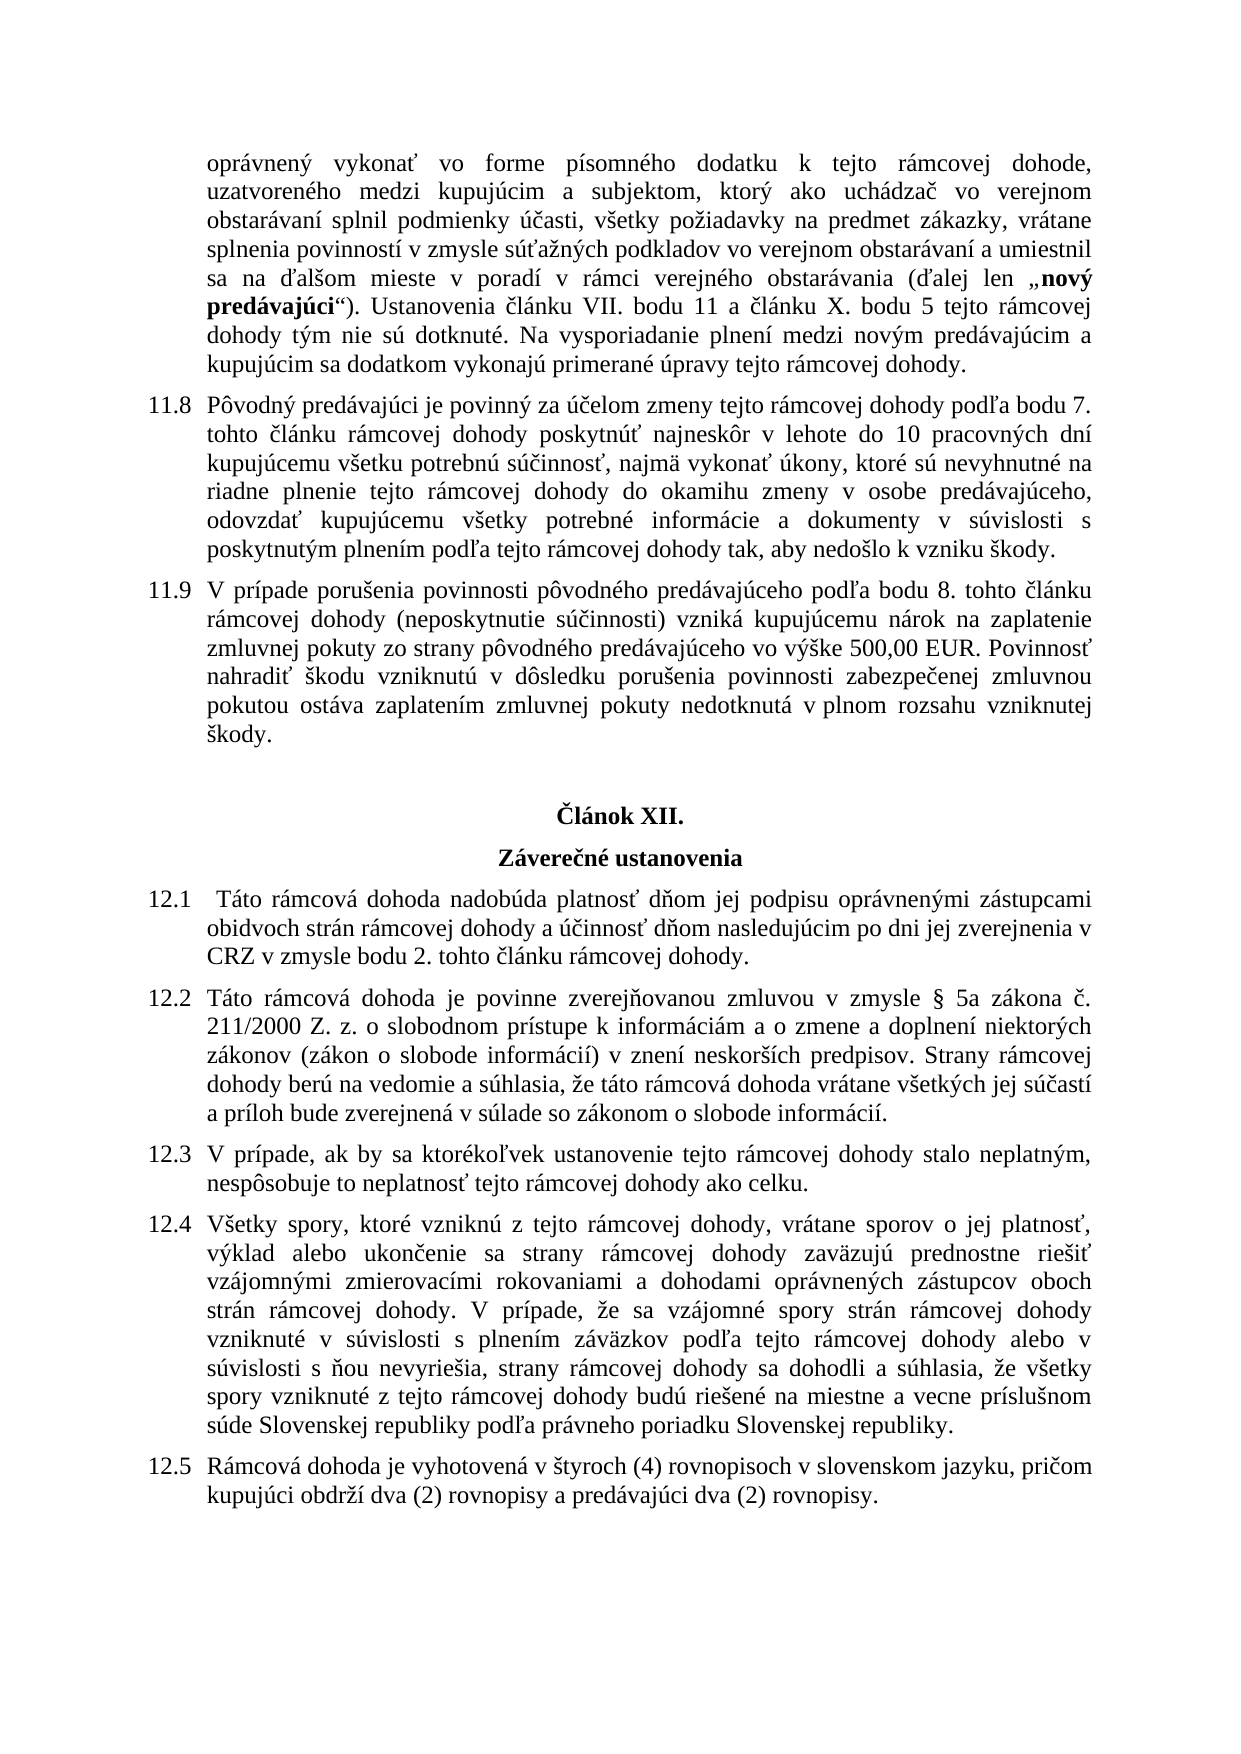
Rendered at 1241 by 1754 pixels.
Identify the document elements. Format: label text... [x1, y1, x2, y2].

list Táto rámcová dohoda nadobúda platnosť dňom jej podpisu oprávnenými zástupcami obidvoch strán rámcovej dohody a účinnosť dňom nasledujúcim po dni jej zverejnenia v CRZ v zmysle bodu 2. tohto článku rámcovej dohody. [148, 884, 1093, 970]
list Pôvodný predávajúci je povinný za účelom zmeny tejto rámcovej dohody podľa bodu 7. tohto článku rámcovej dohody poskytnúť najneskôr v lehote do 10 pracovných dní kupujúcemu všetku potrebnú súčinnosť, najmä vykonať úkony, ktoré sú nevyhnutné na riadne plnenie tejto rámcovej dohody do okamihu zmeny v osobe predávajúceho, odovzdať kupujúcemu všetky potrebné informácie a dokumenty v súvislosti s poskytnutým plnením podľa tejto rámcovej dohody tak, aby nedošlo k vzniku škody. [148, 390, 1093, 563]
text Záverečné ustanovenia [148, 843, 1093, 871]
list Táto rámcová dohoda je povinne zverejňovanou zmluvou v zmysle § 5a zákona č. 211/2000 Z. z. o slobodnom prístupe k informáciám a o zmene a doplnení niektorých zákonov (zákon o slobode informácií) v znení neskorších predpisov. Strany rámcovej dohody berú na vedomie a súhlasia, že táto rámcová dohoda vrátane všetkých jej súčastí a príloh bude zverejnená v súlade so zákonom o slobode informácií. [148, 983, 1093, 1126]
text Článok XII. [148, 801, 1093, 830]
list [148, 148, 1093, 378]
list V prípade porušenia povinnosti pôvodného predávajúceho podľa bodu 8. tohto článku rámcovej dohody (neposkytnutie súčinnosti) vzniká kupujúcemu nárok na zaplatenie zmluvnej pokuty zo strany pôvodného predávajúceho vo výške 500,00 EUR. Povinnosť nahradiť škodu vzniknutú v dôsledku porušenia povinnosti zabezpečenej zmluvnou pokutou ostáva zaplatením zmluvnej pokuty nedotknutá v plnom rozsahu vzniknutej škody. [148, 575, 1093, 748]
list Všetky spory, ktoré vzniknú z tejto rámcovej dohody, vrátane sporov o jej platnosť, výklad alebo ukončenie sa strany rámcovej dohody zaväzujú prednostne riešiť vzájomnými zmierovacími rokovaniami a dohodami oprávnených zástupcov oboch strán rámcovej dohody. V prípade, že sa vzájomné spory strán rámcovej dohody vzniknuté v súvislosti s plnením záväzkov podľa tejto rámcovej dohody alebo v súvislosti s ňou nevyriešia, strany rámcovej dohody sa dohodli a súhlasia, že všetky spory vzniknuté z tejto rámcovej dohody budú riešené na miestne a vecne príslušnom súde Slovenskej republiky podľa právneho poriadku Slovenskej republiky. [148, 1209, 1093, 1439]
list V prípade, ak by sa ktorékoľvek ustanovenie tejto rámcovej dohody stalo neplatným, nespôsobuje to neplatnosť tejto rámcovej dohody ako celku. [148, 1139, 1093, 1196]
list Rámcová dohoda je vyhotovená v štyroch (4) rovnopisoch v slovenskom jazyku, pričom kupujúci obdrží dva (2) rovnopisy a predávajúci dva (2) rovnopisy. [148, 1451, 1093, 1509]
